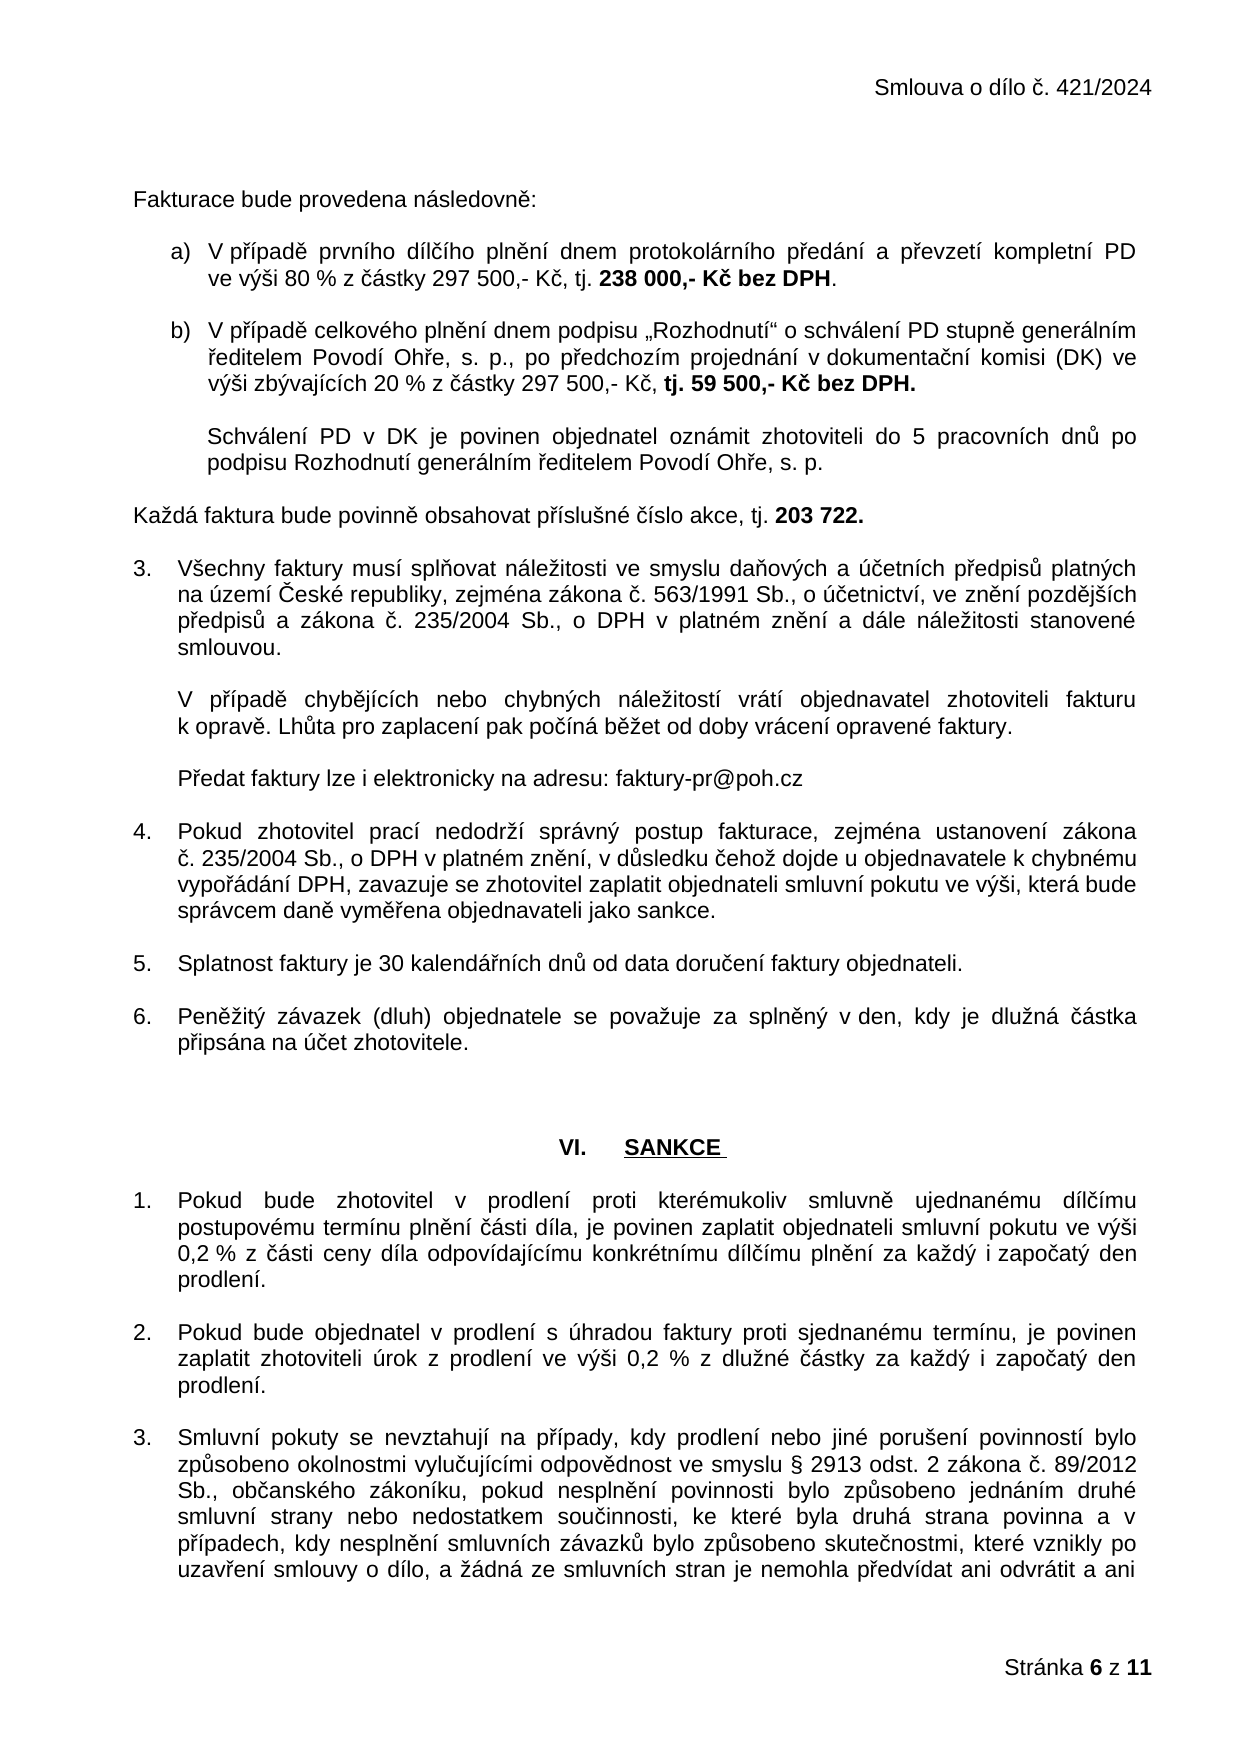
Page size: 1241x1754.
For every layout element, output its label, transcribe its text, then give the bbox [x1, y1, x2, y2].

list V případě prvního dílčího plnění dnem protokolárního předání a převzetí kompletní PD ve výši 80 % z částky 297 500,- Kč, tj. 238 000,- Kč bez DPH. [170, 238, 1137, 291]
list Všechny faktury musí splňovat náležitosti ve smyslu daňových a účetních předpisů platných na území České republiky, zejména zákona č. 563/1991 Sb., o účetnictví, ve znění pozdějších předpisů a zákona č. 235/2004 Sb., o DPH v platném znění a dále náležitosti stanovené smlouvou. [133, 554, 1137, 660]
list Pokud bude zhotovitel v prodlení proti kterémukoliv smluvně ujednanému dílčímu postupovému termínu plnění části díla, je povinen zaplatit objednateli smluvní pokutu ve výši 0,2 % z části ceny díla odpovídajícímu konkrétnímu dílčímu plnění za každý i započatý den prodlení. [133, 1187, 1137, 1292]
text Fakturace bude provedena následovně: [133, 186, 1137, 212]
list V případě celkového plnění dnem podpisu „Rozhodnutí“ o schválení PD stupně generálním ředitelem Povodí Ohře, s. p., po předchozím projednání v dokumentační komisi (DK) ve výši zbývajících 20 % z částky 297 500,- Kč, tj. 59 500,- Kč bez DPH. [170, 317, 1137, 396]
list Pokud bude objednatel v prodlení s úhradou faktury proti sjednanému termínu, je povinen zaplatit zhotoviteli úrok z prodlení ve výši 0,2 % z dlužné částky za každý i započatý den prodlení. [133, 1319, 1137, 1398]
text V případě chybějících nebo chybných náležitostí vrátí objednavatel zhotoviteli fakturu k opravě. Lhůta pro zaplacení pak počíná běžet od doby vrácení opravené faktury. [177, 686, 1137, 739]
subtitle SANKCE [170, 1134, 1137, 1161]
text Schválení PD v DK je povinen objednatel oznámit zhotoviteli do 5 pracovních dnů po podpisu Rozhodnutí generálním ředitelem Povodí Ohře, s. p. [207, 423, 1137, 476]
text Každá faktura bude povinně obsahovat příslušné číslo akce, tj. 203 722. [133, 502, 1137, 528]
list Pokud zhotovitel prací nedodrží správný postup fakturace, zejména ustanovení zákona č. 235/2004 Sb., o DPH v platném znění, v důsledku čehož dojde u objednavatele k chybnému vypořádání DPH, zavazuje se zhotovitel zaplatit objednateli smluvní pokutu ve výši, která bude správcem daně vyměřena objednavateli jako sankce. [133, 818, 1137, 923]
list Splatnost faktury je 30 kalendářních dnů od data doručení faktury objednateli. [133, 950, 1137, 976]
list Peněžitý závazek (dluh) objednatele se považuje za splněný v den, kdy je dlužná částka připsána na účet zhotovitele. [133, 1003, 1137, 1055]
text Předat faktury lze i elektronicky na adresu: faktury-pr@poh.cz [177, 765, 1137, 792]
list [133, 1424, 1137, 1582]
